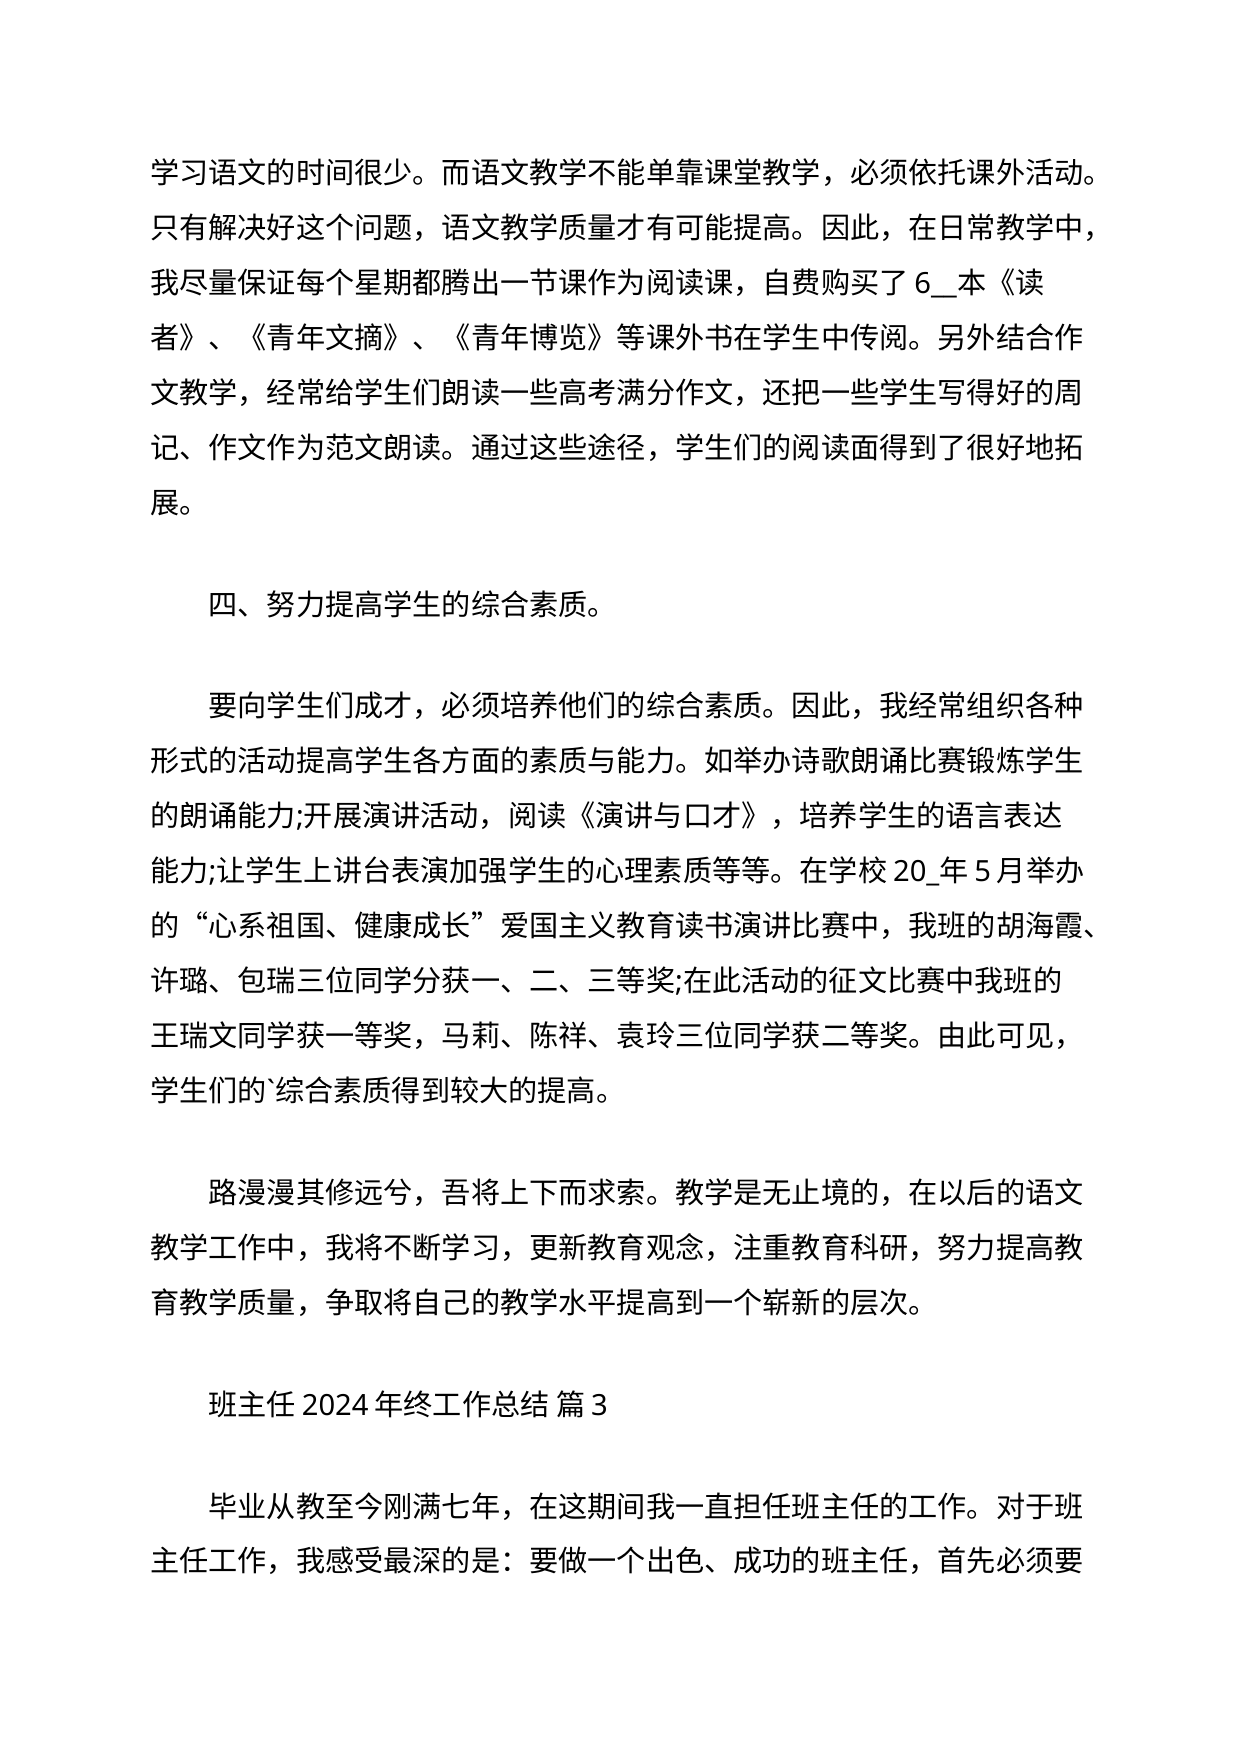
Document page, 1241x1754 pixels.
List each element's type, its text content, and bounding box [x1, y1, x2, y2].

text 四、努力提高学生的综合素质。 [150, 581, 1090, 623]
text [150, 1483, 1090, 1580]
text 班主任2024年终工作总结 篇3 [150, 1381, 1090, 1423]
text 路漫漫其修远兮，吾将上下而求索。教学是无止境的，在以后的语文教学工作中，我将不断学习，更新教育观念，注重教育科研，努力提高教育教学质量，争取将自己的教学水平提高到一个崭新的层次。 [150, 1169, 1090, 1322]
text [150, 150, 1090, 522]
text 要向学生们成才，必须培养他们的综合素质。因此，我经常组织各种形式的活动提高学生各方面的素质与能力。如举办诗歌朗诵比赛锻炼学生的朗诵能力;开展演讲活动，阅读《演讲与口才》，培养学生的语言表达能力;让学生上讲台表演加强学生的心理素质等等。在学校20_年5月举办的“心系祖国、健康成长”爱国主义教育读书演讲比赛中，我班的胡海霞、许璐、包瑞三位同学分获一、二、三等奖;在此活动的征文比赛中我班的王瑞文同学获一等奖，马莉、陈祥、袁玲三位同学获二等奖。由此可见，学生们的`综合素质得到较大的提高。 [150, 683, 1090, 1110]
